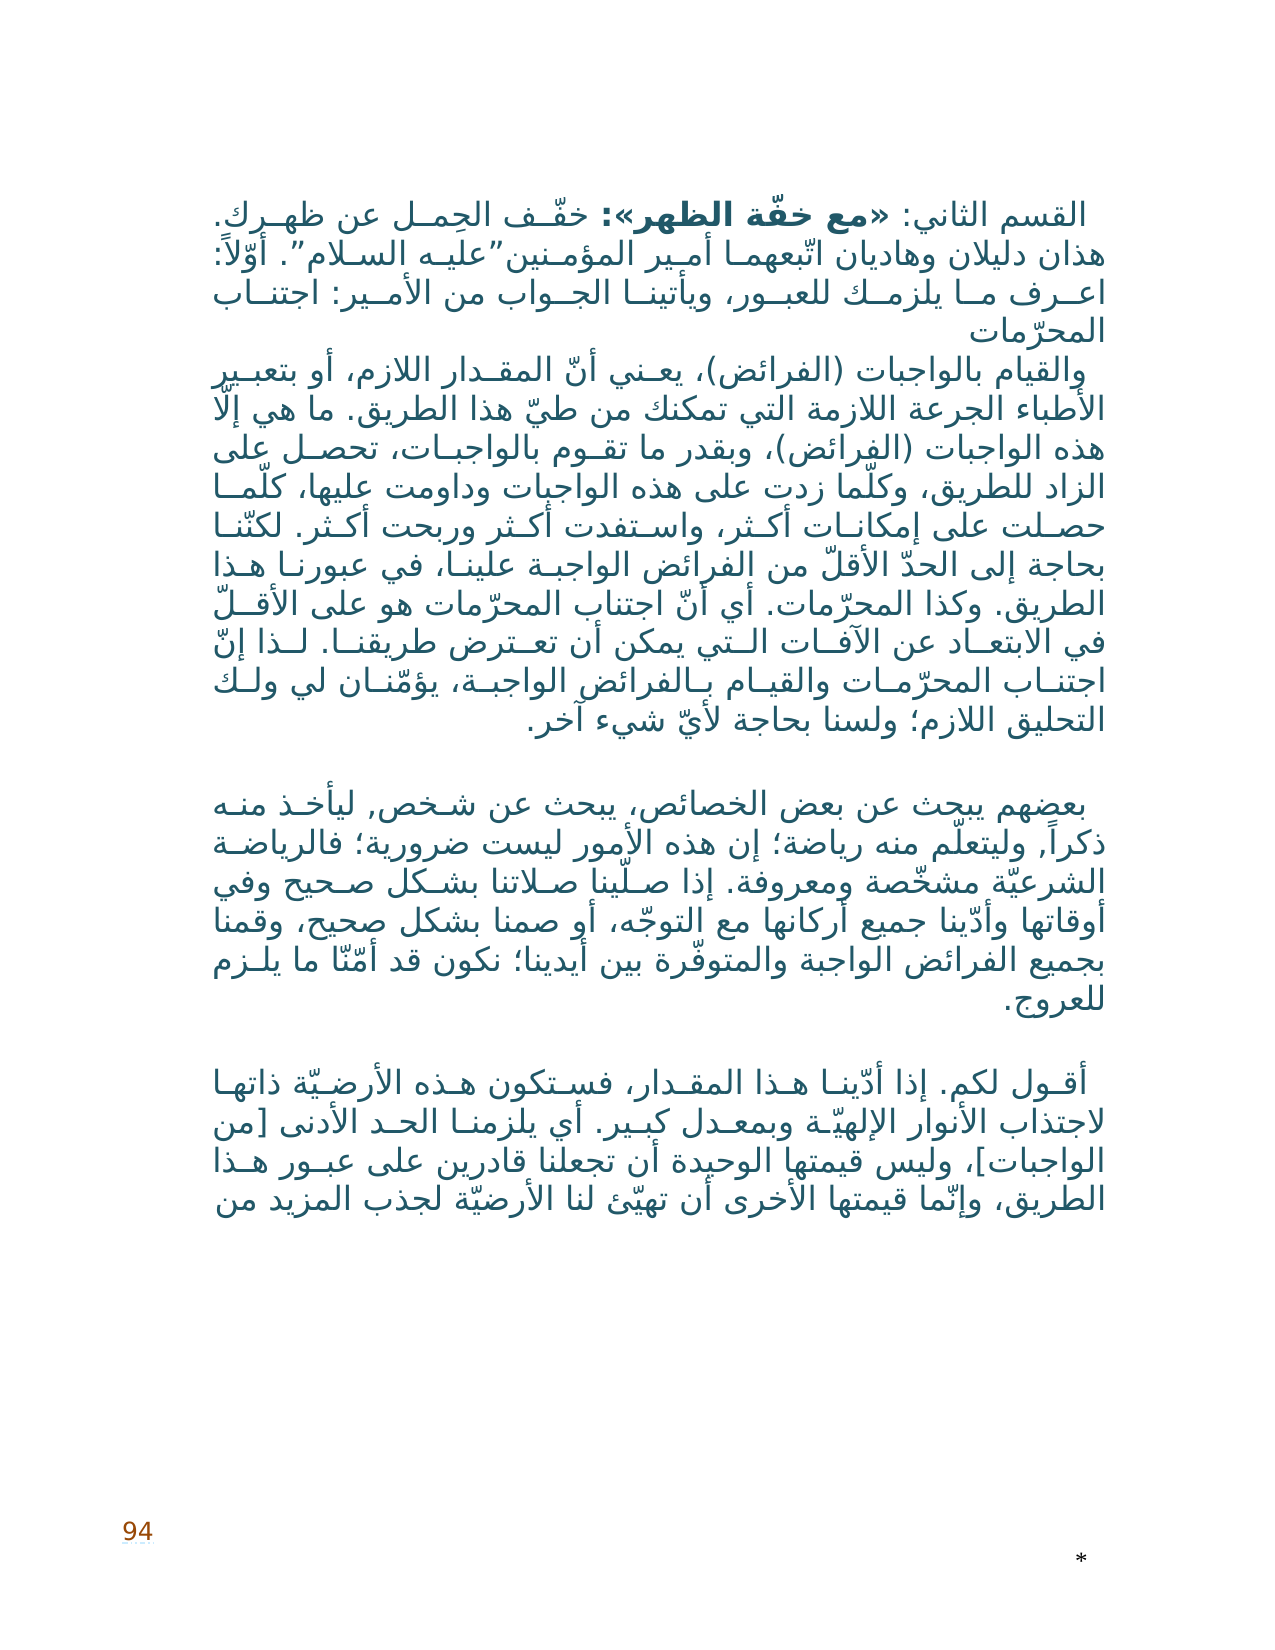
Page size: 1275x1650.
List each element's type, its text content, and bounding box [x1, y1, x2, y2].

text القسم الثاني: «مع خفّة الظهر»: خفّف الحِمل عن ظهرك. هذان دليلان وهاديان اتّبعهما أمير المؤمنين”عليه السلام”. أوّلاً: اعرف ما يلزمك للعبور، ويأتينا الجواب من الأمير: اجتناب المحرّمات [212, 195, 1106, 351]
text بعضهم يبحث عن بعض الخصائص، يبحث عن شخص, ليأخذ منه ذكراً, وليتعلّم منه رياضة؛ إن هذه الأمور ليست ضرورية؛ فالرياضة الشرعيّة مشخّصة ومعروفة. إذا صلّينا صلاتنا بشكل صحيح وفي أوقاتها وأدّينا جميع أركانها مع التوجّه، أو صمنا بشكل صحيح، وقمنا بجميع الفرائض الواجبة والمتوفّرة بين أيدينا؛ نكون قد أمّنّا ما يلزم للعروج. [212, 785, 1106, 1018]
text والقيام بالواجبات (الفرائض)، يعني أنّ المقدار اللازم، أو بتعبير الأطباء الجرعة اللازمة التي تمكنك من طيّ هذا الطريق. ما هي إلّا هذه الواجبات (الفرائض)، وبقدر ما تقوم بالواجبات، تحصل على الزاد للطريق، وكلّما زدت على هذه الواجبات وداومت عليها، كلّما حصلت على إمكانات أكثر، واستفدت أكثر وربحت أكثر. لكنّنا بحاجة إلى الحدّ الأقلّ من الفرائض الواجبة علينا، في عبورنا هذا الطريق. وكذا المحرّمات. أي أنّ اجتناب المحرّمات هو على الأقلّ في الابتعاد عن الآفات التي يمكن أن تعترض طريقنا. لذا إنّ اجتناب المحرّمات والقيام بالفرائض الواجبة، يؤمّنان لي ولك التحليق اللازم؛ ولسنا بحاجة لأيّ شيء آخر. [212, 351, 1106, 739]
text أقول لكم. إذا أدّينا هذا المقدار، فستكون هذه الأرضيّة ذاتها لاجتذاب الأنوار الإلهيّة وبمعدل كبير. أي يلزمنا الحد الأدنى [من الواجبات]، وليس قيمتها الوحيدة أن تجعلنا قادرين على عبور هذا الطريق، وإنّما قيمتها الأخرى أن تهيّئ لنا الأرضيّة لجذب المزيد من [212, 1063, 1106, 1219]
